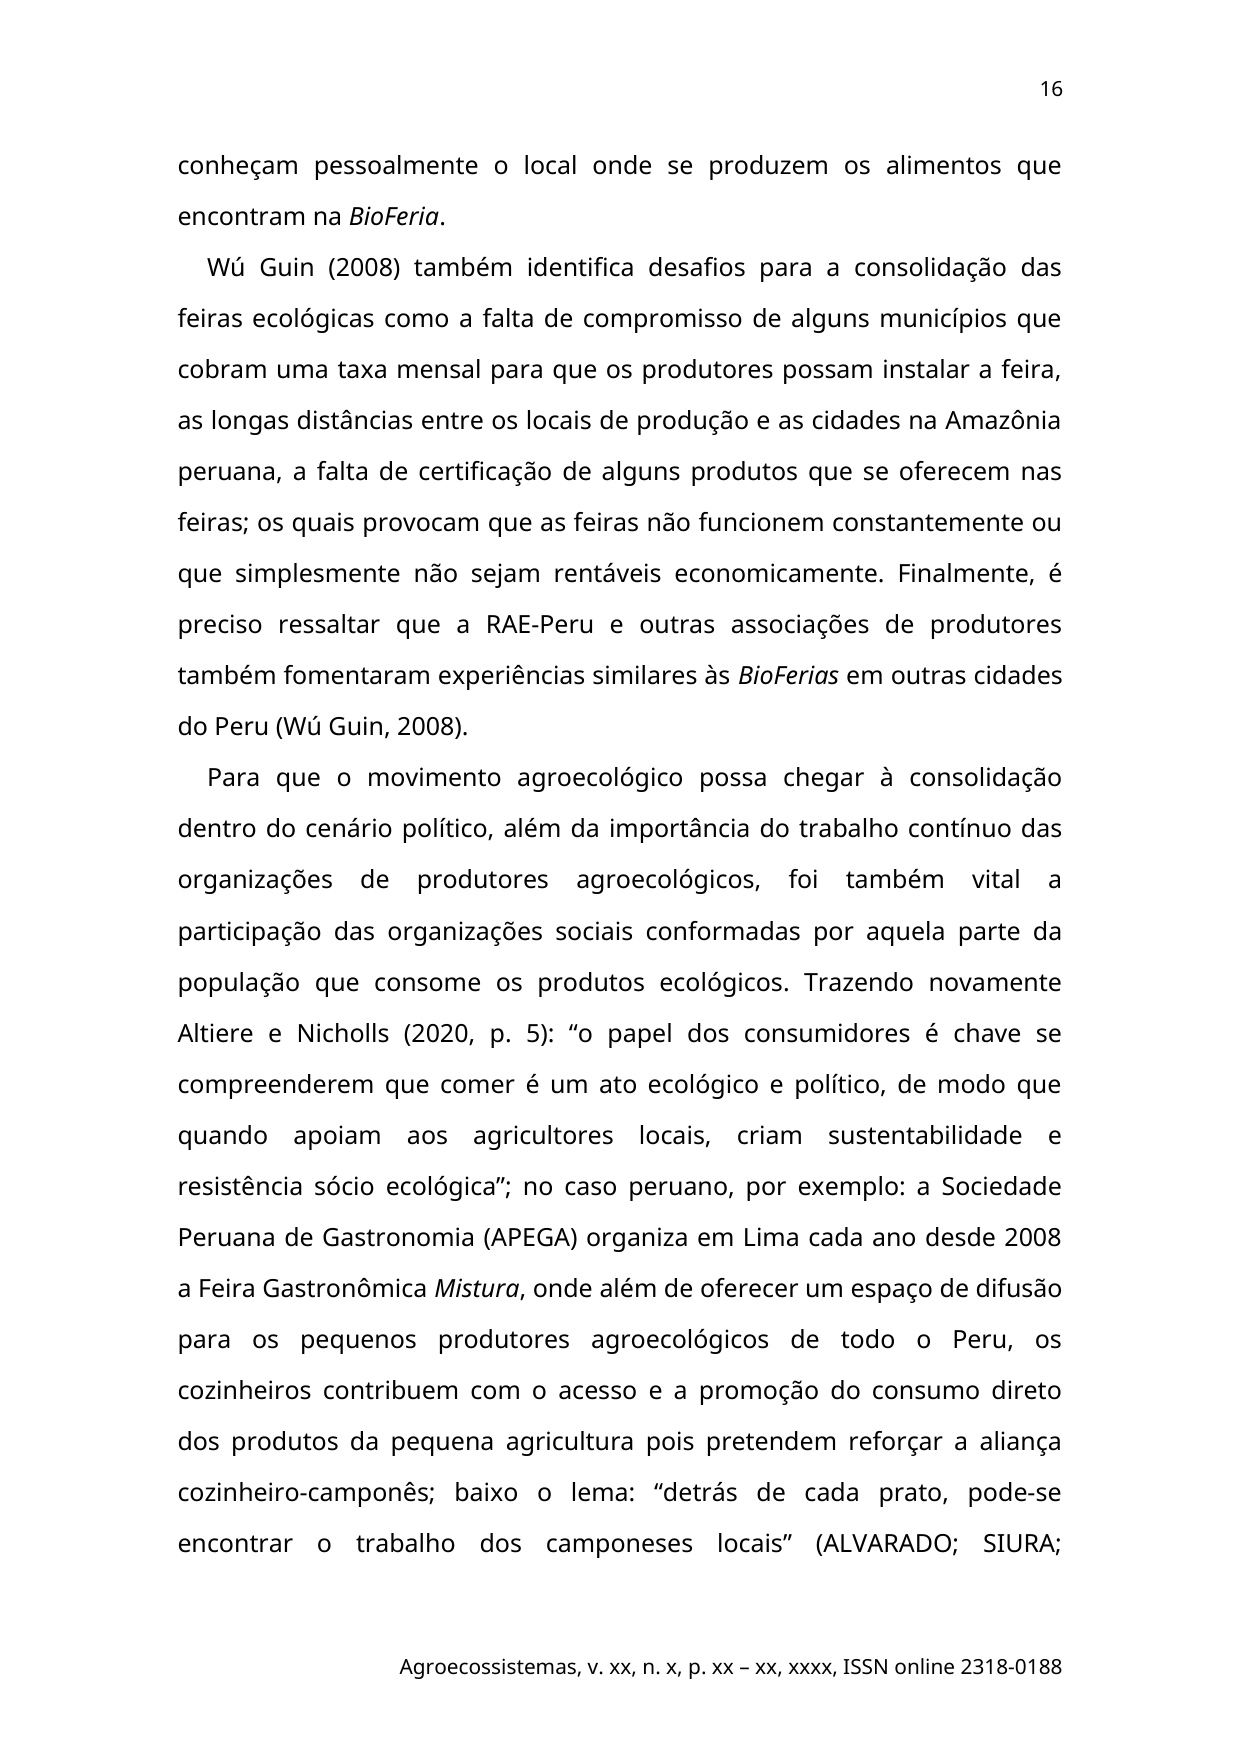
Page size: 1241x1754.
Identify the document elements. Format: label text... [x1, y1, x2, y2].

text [177, 760, 1063, 1560]
text Wú Guin (2008) também identifica desafios para a consolidação das feiras ecológicas como a falta de compromisso de alguns municípios que cobram uma taxa mensal para que os produtores possam instalar a feira, as longas distâncias entre os locais de produção e as cidades na Amazônia peruana, a falta de certificação de alguns produtos que se oferecem nas feiras; os quais provocam que as feiras não funcionem constantemente ou que simplesmente não sejam rentáveis economicamente. Finalmente, é preciso ressaltar que a RAE-Peru e outras associações de produtores também fomentaram experiências similares às BioFerias em outras cidades do Peru (Wú Guin, 2008). [177, 250, 1063, 743]
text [177, 148, 1063, 233]
